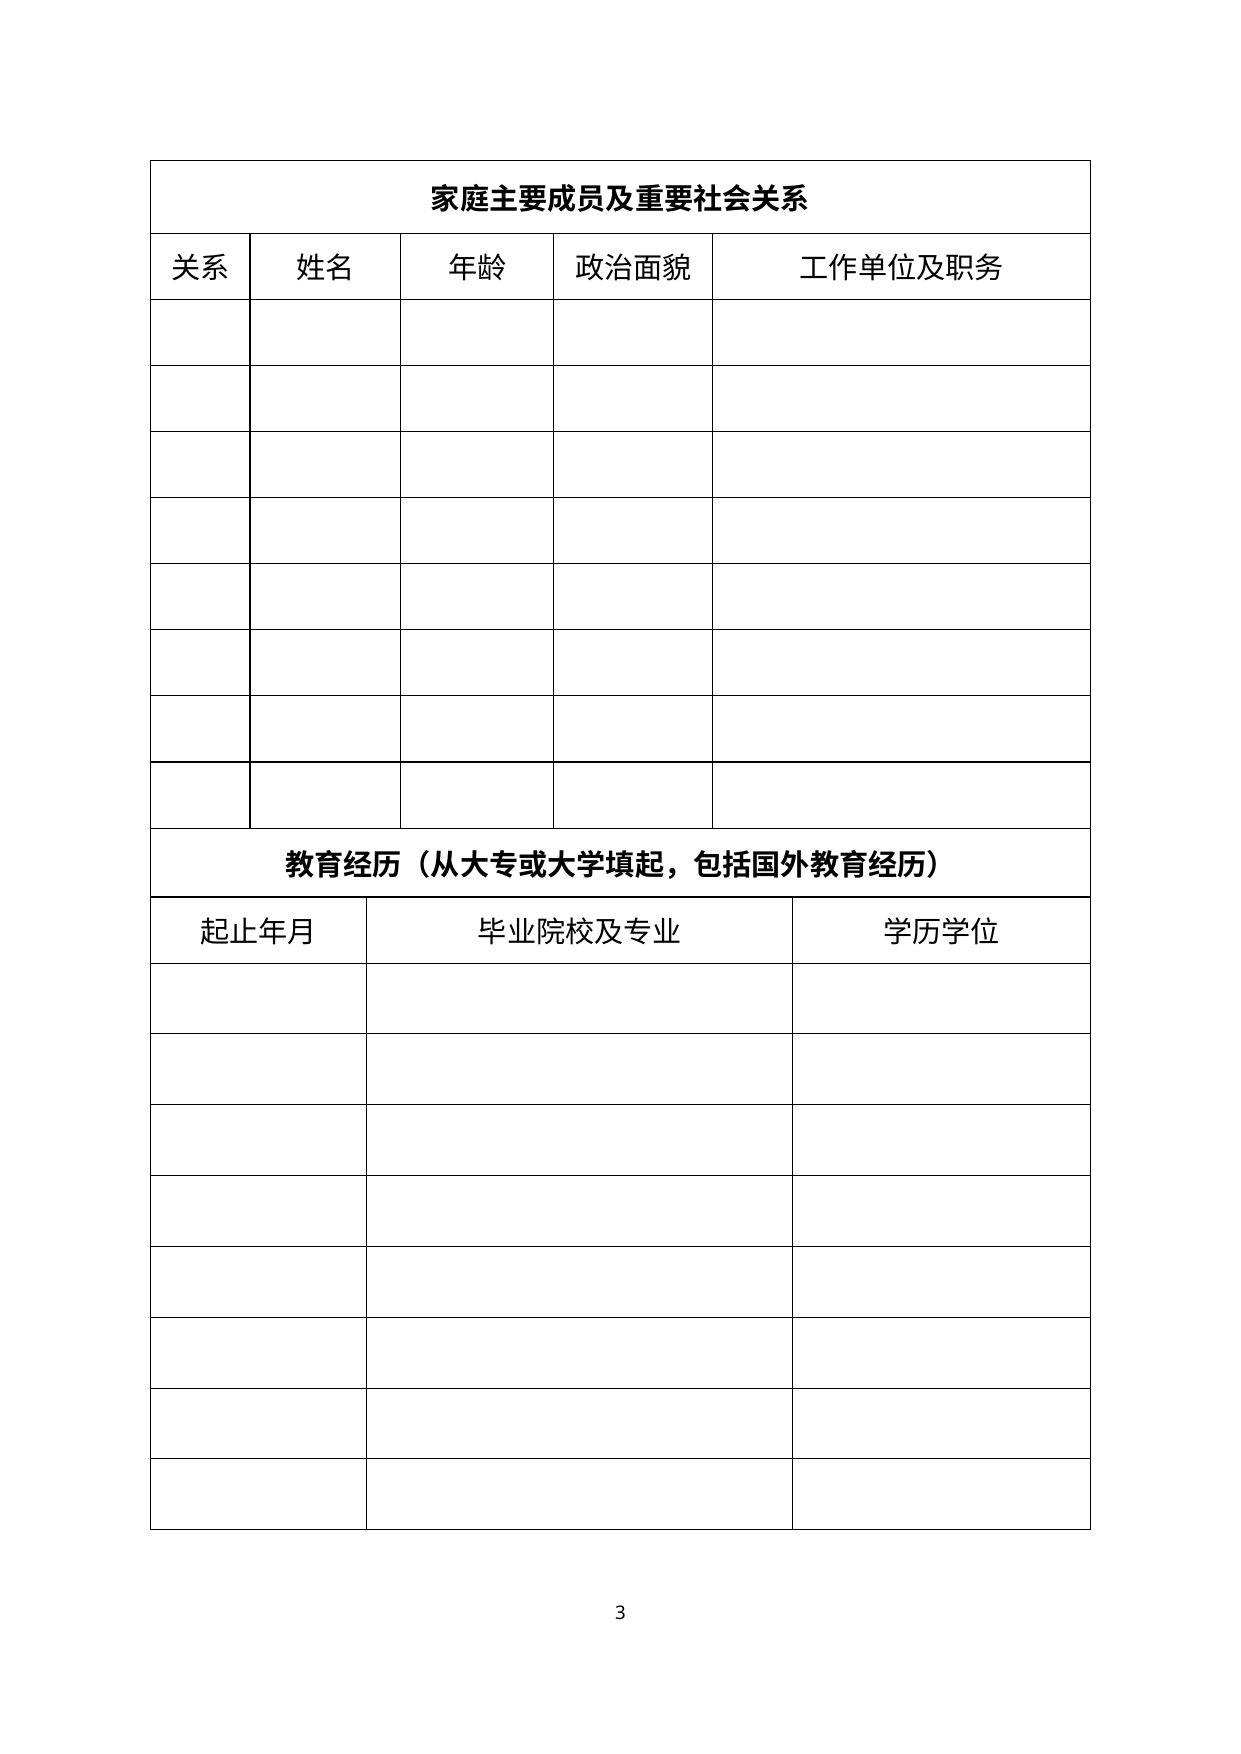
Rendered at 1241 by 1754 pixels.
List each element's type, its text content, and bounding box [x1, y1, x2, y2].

table_cell [251, 432, 400, 497]
table_cell [151, 1459, 366, 1529]
table_cell [367, 964, 792, 1033]
table_cell [554, 630, 712, 695]
table_cell [401, 498, 553, 563]
table_cell [151, 1247, 366, 1317]
table_cell [713, 763, 1090, 827]
table_cell [367, 1176, 792, 1246]
table_cell [251, 630, 400, 695]
table_cell [251, 300, 400, 365]
table_cell [554, 564, 712, 629]
table_cell [151, 1034, 366, 1104]
table_cell [151, 1389, 366, 1458]
table_cell [151, 1105, 366, 1175]
table_cell [401, 630, 553, 695]
table_cell 工作单位及职务 [713, 234, 1090, 299]
table_cell [793, 1389, 1090, 1458]
table_cell [793, 1318, 1090, 1387]
table_cell [151, 366, 249, 431]
table_cell [367, 1034, 792, 1104]
table_cell [251, 564, 400, 629]
table_cell [151, 630, 249, 695]
table_cell [713, 630, 1090, 695]
table_cell [401, 564, 553, 629]
table_cell [793, 1105, 1090, 1175]
table_cell [151, 564, 249, 629]
table_cell [151, 1318, 366, 1387]
table_cell [367, 1459, 792, 1529]
table_cell [713, 564, 1090, 629]
table_cell [793, 964, 1090, 1033]
table_cell [251, 366, 400, 431]
table_cell [251, 696, 400, 761]
table_cell [793, 1459, 1090, 1529]
table_cell [554, 366, 712, 431]
table_cell [554, 696, 712, 761]
table_cell [151, 696, 249, 761]
table_cell [554, 763, 712, 827]
table_cell [793, 1034, 1090, 1104]
table_cell 政治面貌 [554, 234, 712, 299]
table_cell [713, 366, 1090, 431]
table_cell [367, 1247, 792, 1317]
table_cell [401, 366, 553, 431]
table_cell [367, 1105, 792, 1175]
table_cell [151, 763, 249, 827]
table_cell [151, 498, 249, 563]
table_cell 关系 [151, 234, 249, 299]
table_cell [401, 300, 553, 365]
table_cell [554, 300, 712, 365]
table_cell [713, 498, 1090, 563]
table_cell [793, 1247, 1090, 1317]
table_cell [713, 432, 1090, 497]
table_cell [151, 432, 249, 497]
table_cell [554, 432, 712, 497]
table_cell [367, 1318, 792, 1387]
table_cell [401, 763, 553, 827]
table_cell [151, 964, 366, 1033]
table_cell [793, 1176, 1090, 1246]
table_cell [251, 763, 400, 827]
table_cell 教育经历（从大专或大学填起，包括国外教育经历） [151, 829, 1090, 896]
table_cell [401, 696, 553, 761]
table_cell 学历学位 [793, 898, 1090, 962]
table_cell [251, 498, 400, 563]
table_cell 姓名 [251, 234, 400, 299]
table_cell [713, 300, 1090, 365]
table_cell 年龄 [401, 234, 553, 299]
table_cell 毕业院校及专业 [367, 898, 792, 962]
table_cell [401, 432, 553, 497]
table_cell [151, 1176, 366, 1246]
table_header 家庭主要成员及重要社会关系 [151, 161, 1090, 233]
table_cell 起止年月 [151, 898, 366, 962]
table_cell [367, 1389, 792, 1458]
table_cell [713, 696, 1090, 761]
table_cell [151, 300, 249, 365]
table_cell [554, 498, 712, 563]
